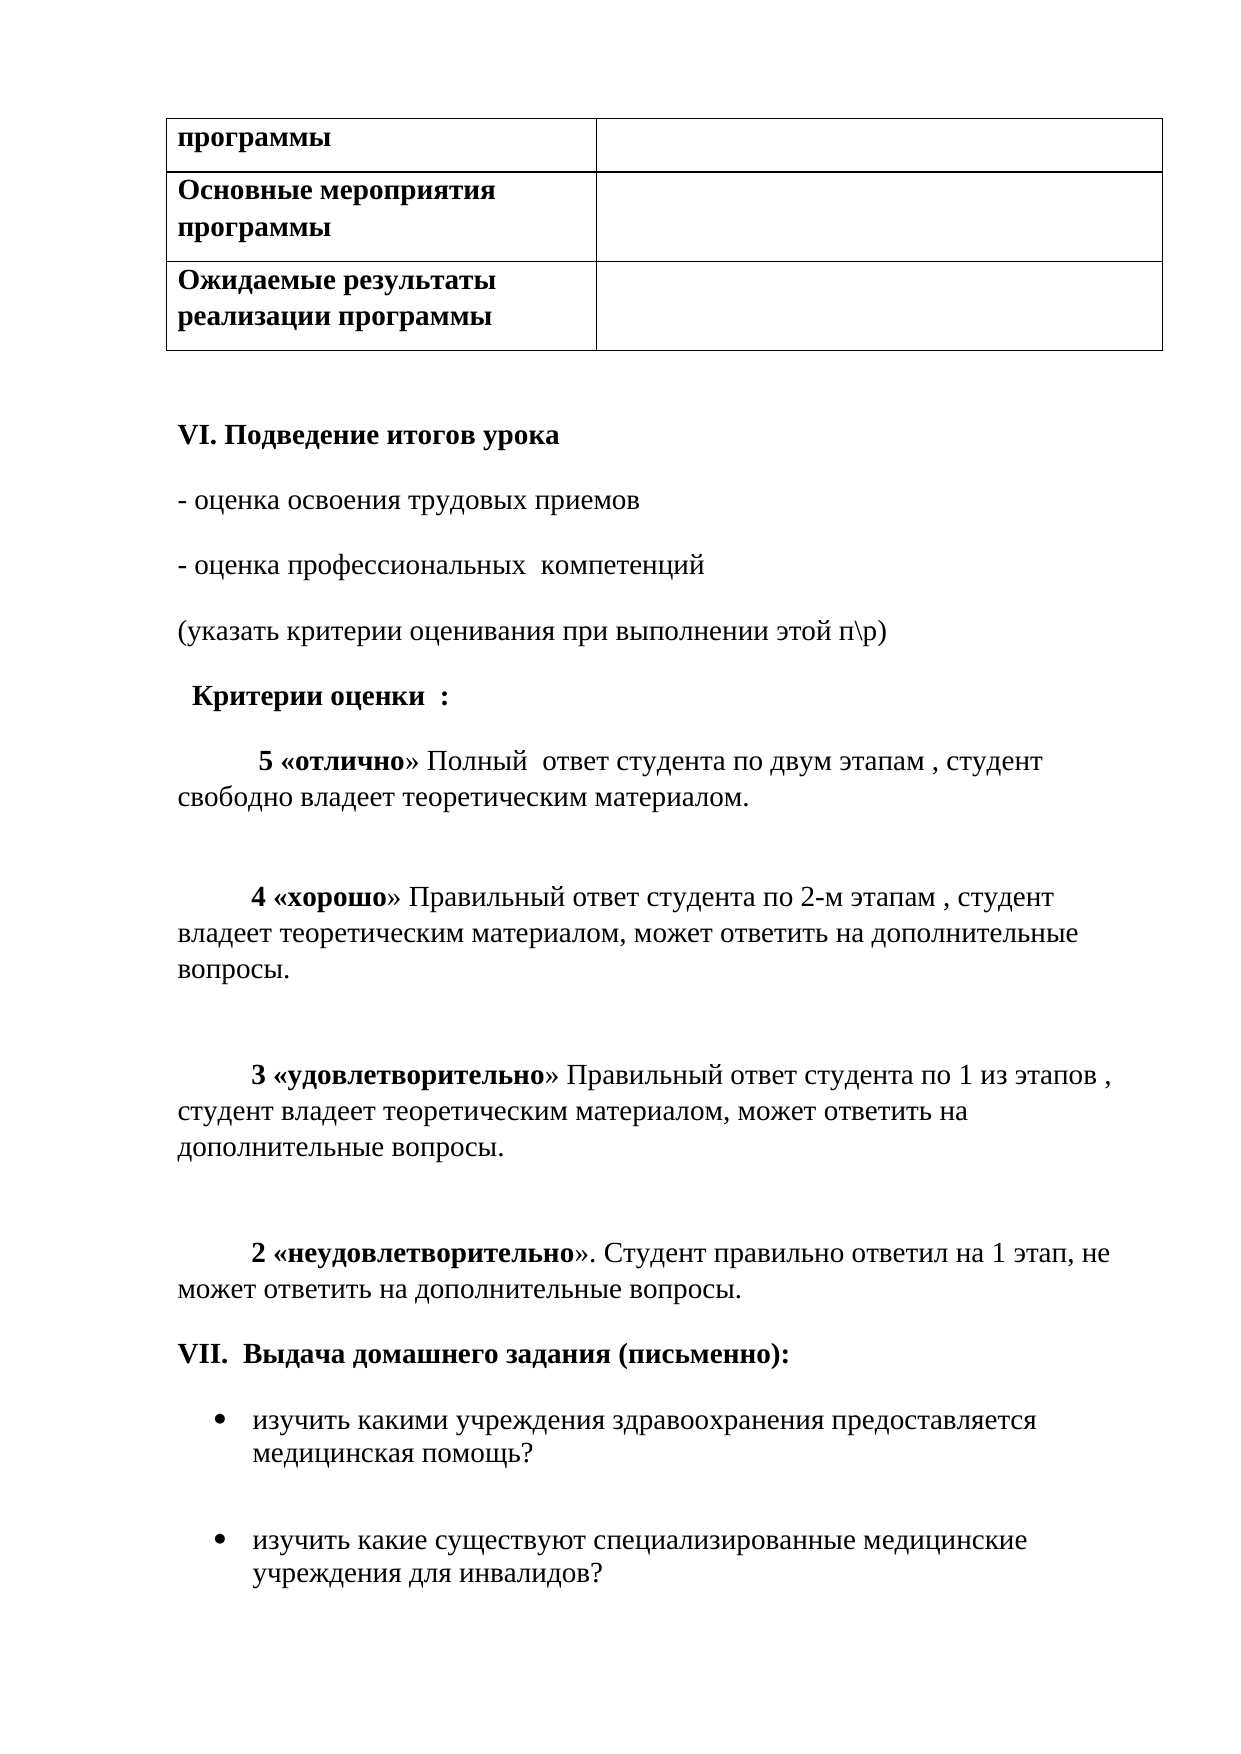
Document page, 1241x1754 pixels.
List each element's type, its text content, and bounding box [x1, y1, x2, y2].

text - оценка освоения трудовых приемов [177, 482, 1152, 516]
text 4 «хорошо» Правильный ответ студента по 2-м этапам , студент владеет теоретическим материалом, может ответить на дополнительные вопросы. [177, 879, 1152, 985]
list изучить какие существуют специализированные медицинские учреждения для инвалидов? [215, 1522, 1152, 1589]
table_cell Основные мероприятия программы [167, 173, 596, 261]
text 2 «неудовлетворительно». Студент правильно ответил на 1 этап, не может ответить на дополнительные вопросы. [177, 1235, 1152, 1305]
text VI. Подведение итогов урока [177, 417, 1152, 450]
text VII. Выдача домашнего задания (письменно): [177, 1336, 1152, 1370]
text Критерии оценки : [177, 678, 1152, 712]
table_cell [597, 262, 1162, 350]
table_cell [597, 173, 1162, 261]
table_cell Ожидаемые результаты реализации программы [167, 262, 596, 350]
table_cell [167, 119, 596, 171]
text 3 «удовлетворительно» Правильный ответ студента по 1 из этапов , студент владеет теоретическим материалом, может ответить на дополнительные вопросы. [177, 1057, 1152, 1163]
text - оценка профессиональных компетенций [177, 547, 1152, 581]
text (указать критерии оценивания при выполнении этой п\р) [177, 613, 1152, 646]
table_cell [597, 119, 1162, 171]
list изучить какими учреждения здравоохранения предоставляется медицинская помощь? [215, 1402, 1152, 1469]
text 5 «отлично» Полный ответ студента по двум этапам , студент свободно владеет теоретическим материалом. [177, 743, 1152, 813]
